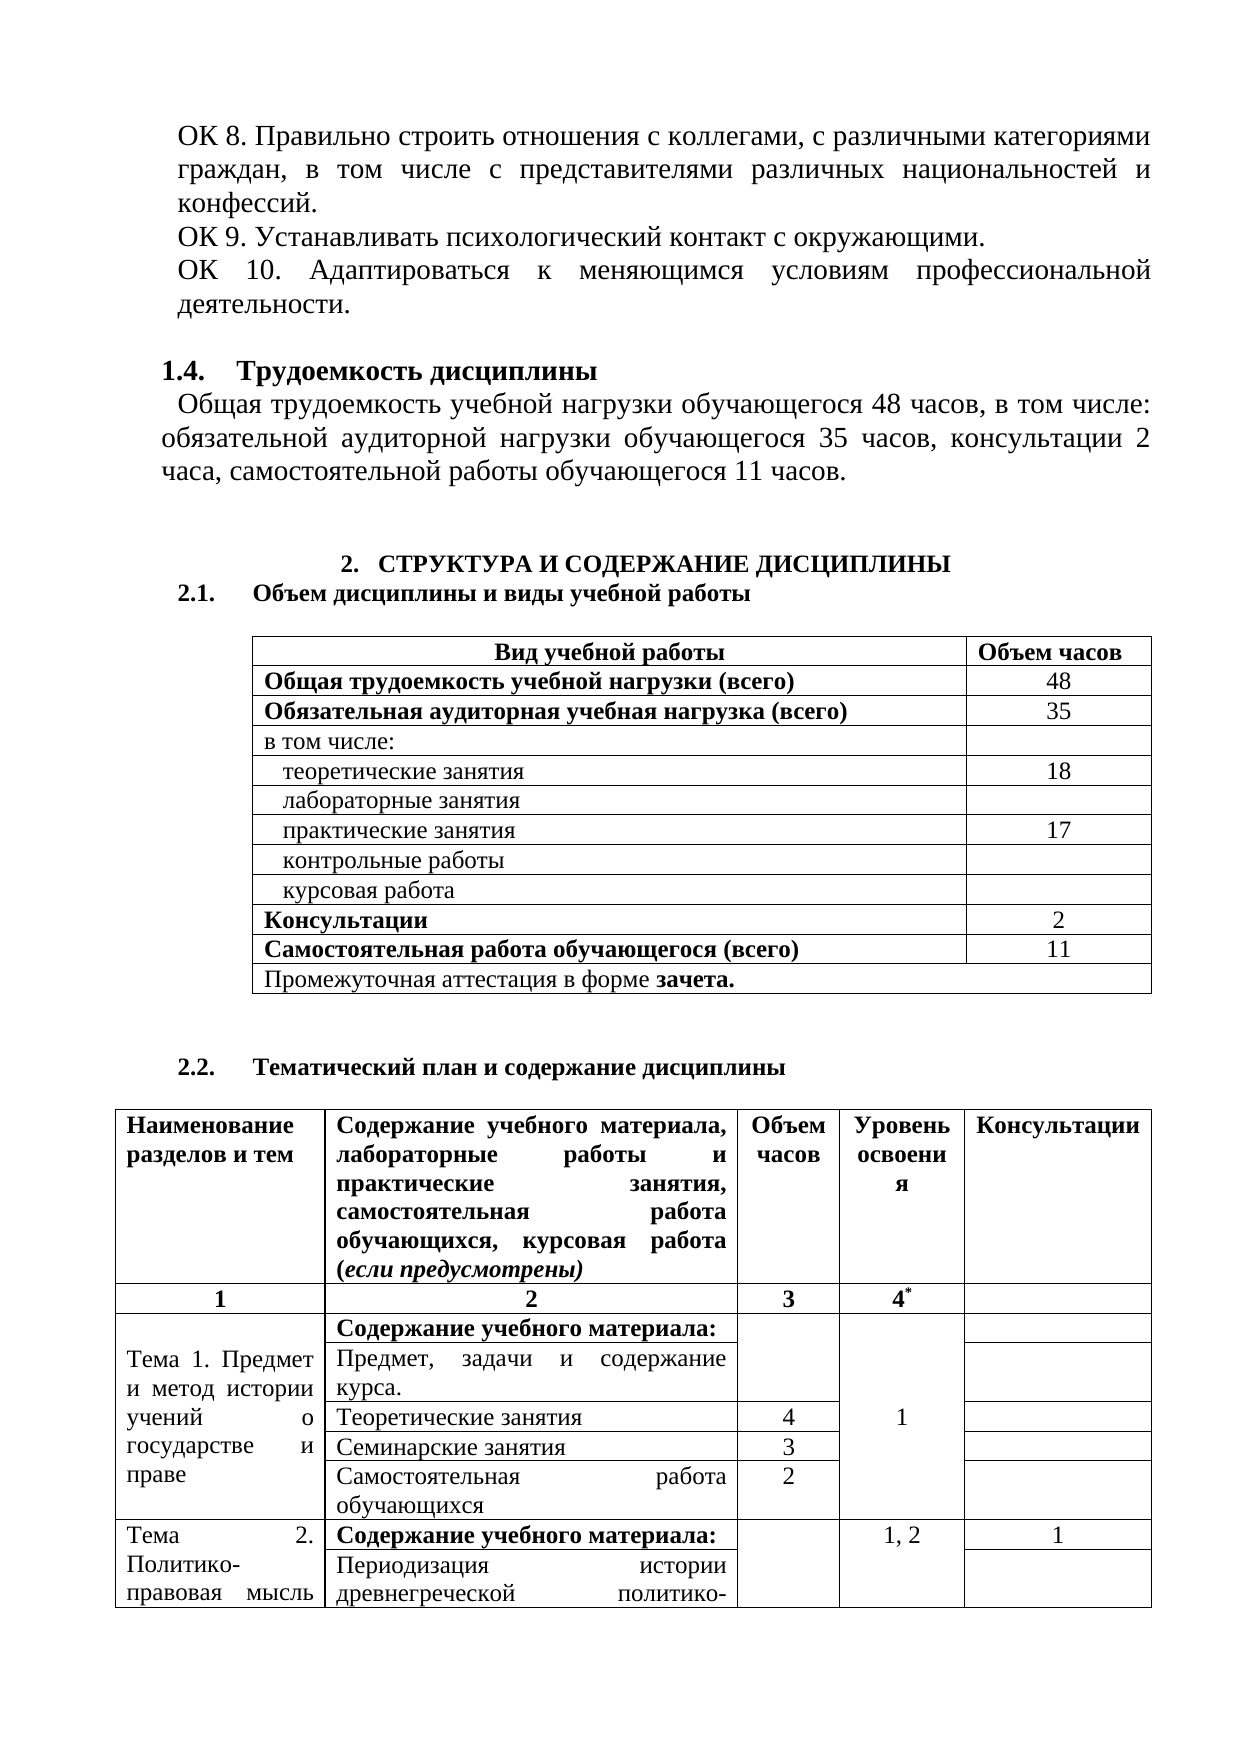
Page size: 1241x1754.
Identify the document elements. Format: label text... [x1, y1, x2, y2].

table_cell Обязательная аудиторная учебная нагрузка (всего) [253, 696, 966, 725]
table_cell Самостоятельная работа обучающегося (всего) [253, 935, 966, 963]
text ОК 8. Правильно строить отношения с коллегами, с различными категориями граждан, в том числе с представителями различных национальностей и конфессий. [177, 118, 1152, 219]
table_cell 3 [738, 1284, 839, 1312]
table_cell 4* [840, 1284, 964, 1312]
table_cell лабораторные занятия [253, 786, 966, 814]
table_cell 1 [840, 1314, 964, 1519]
table_header Вид учебной работы [253, 637, 966, 665]
table_cell 17 [967, 815, 1151, 844]
table_cell в том числе: [253, 726, 966, 755]
table_cell Теоретические занятия [326, 1402, 737, 1431]
table_cell Консультации [253, 905, 966, 933]
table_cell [326, 1550, 737, 1607]
table_cell [965, 1461, 1151, 1519]
table_header Уровень освоения [840, 1110, 964, 1283]
table_cell [965, 1343, 1151, 1401]
table_cell [738, 1314, 839, 1401]
table_cell Содержание учебного материала: [326, 1314, 737, 1342]
table_cell [965, 1284, 1151, 1312]
table_cell Самостоятельная работа обучающихся [326, 1461, 737, 1519]
table_cell Семинарские занятия [326, 1432, 737, 1460]
table_cell Содержание учебного материала: [326, 1520, 737, 1549]
table_cell [967, 726, 1151, 755]
table_cell 2 [967, 905, 1151, 933]
table_header Объем часов [738, 1110, 839, 1283]
list СТРУКТУРА И СОДЕРЖАНИЕ ДИСЦИПЛИНЫ [140, 549, 1152, 578]
text Общая трудоемкость учебной нагрузки обучающегося 48 часов, в том числе: обязательной аудиторной нагрузки обучающегося 35 часов, консультации 2 часа, самостоятельной работы обучающегося 11 часов. [161, 386, 1152, 487]
table_cell [965, 1402, 1151, 1431]
table_cell [967, 875, 1151, 904]
table_cell 1 [116, 1284, 324, 1312]
table_cell 1, 2 [840, 1520, 964, 1607]
table_cell 2 [738, 1461, 839, 1519]
table_header Наименование разделов и тем [116, 1110, 324, 1283]
list Тематический план и содержание дисциплины [177, 1052, 1152, 1080]
list Трудоемкость дисциплины [161, 353, 1152, 386]
table_cell Общая трудоемкость учебной нагрузки (всего) [253, 666, 966, 695]
table_cell 18 [967, 756, 1151, 784]
table_cell [738, 1520, 839, 1607]
table_cell контрольные работы [253, 845, 966, 874]
table_cell практические занятия [253, 815, 966, 844]
text ОК 9. Устанавливать психологический контакт с окружающими. [177, 219, 1152, 252]
list Объем дисциплины и виды учебной работы [177, 578, 1152, 607]
table_cell 11 [967, 935, 1151, 963]
table_cell Тема 1. Предмет и метод истории учений о государстве и праве [116, 1314, 324, 1519]
table_header Консультации [965, 1110, 1151, 1283]
table_cell Предмет, задачи и содержание курса. [326, 1343, 737, 1401]
table_header Содержание учебного материала, лабораторные работы и практические занятия, самостоятельная работа обучающихся, курсовая работа (если предусмотрены) [326, 1110, 737, 1283]
table_cell [965, 1550, 1151, 1607]
table_cell 3 [738, 1432, 839, 1460]
table_cell [967, 845, 1151, 874]
table_cell курсовая работа [253, 875, 966, 904]
table_cell Тема 2. Политико-правовая мысль Древнего мира [116, 1520, 324, 1607]
table_cell 4 [738, 1402, 839, 1431]
table_cell [967, 786, 1151, 814]
table_cell [965, 1432, 1151, 1460]
table_cell [965, 1314, 1151, 1342]
table_header Объем часов [967, 637, 1151, 665]
text ОК 10. Адаптироваться к меняющимся условиям профессиональной деятельности. [177, 252, 1152, 319]
table_cell теоретические занятия [253, 756, 966, 784]
table_cell 2 [326, 1284, 737, 1312]
table_cell 35 [967, 696, 1151, 725]
table_cell 48 [967, 666, 1151, 695]
table_cell 1 [965, 1520, 1151, 1549]
table_cell Промежуточная аттестация в форме зачета. [253, 964, 1151, 993]
